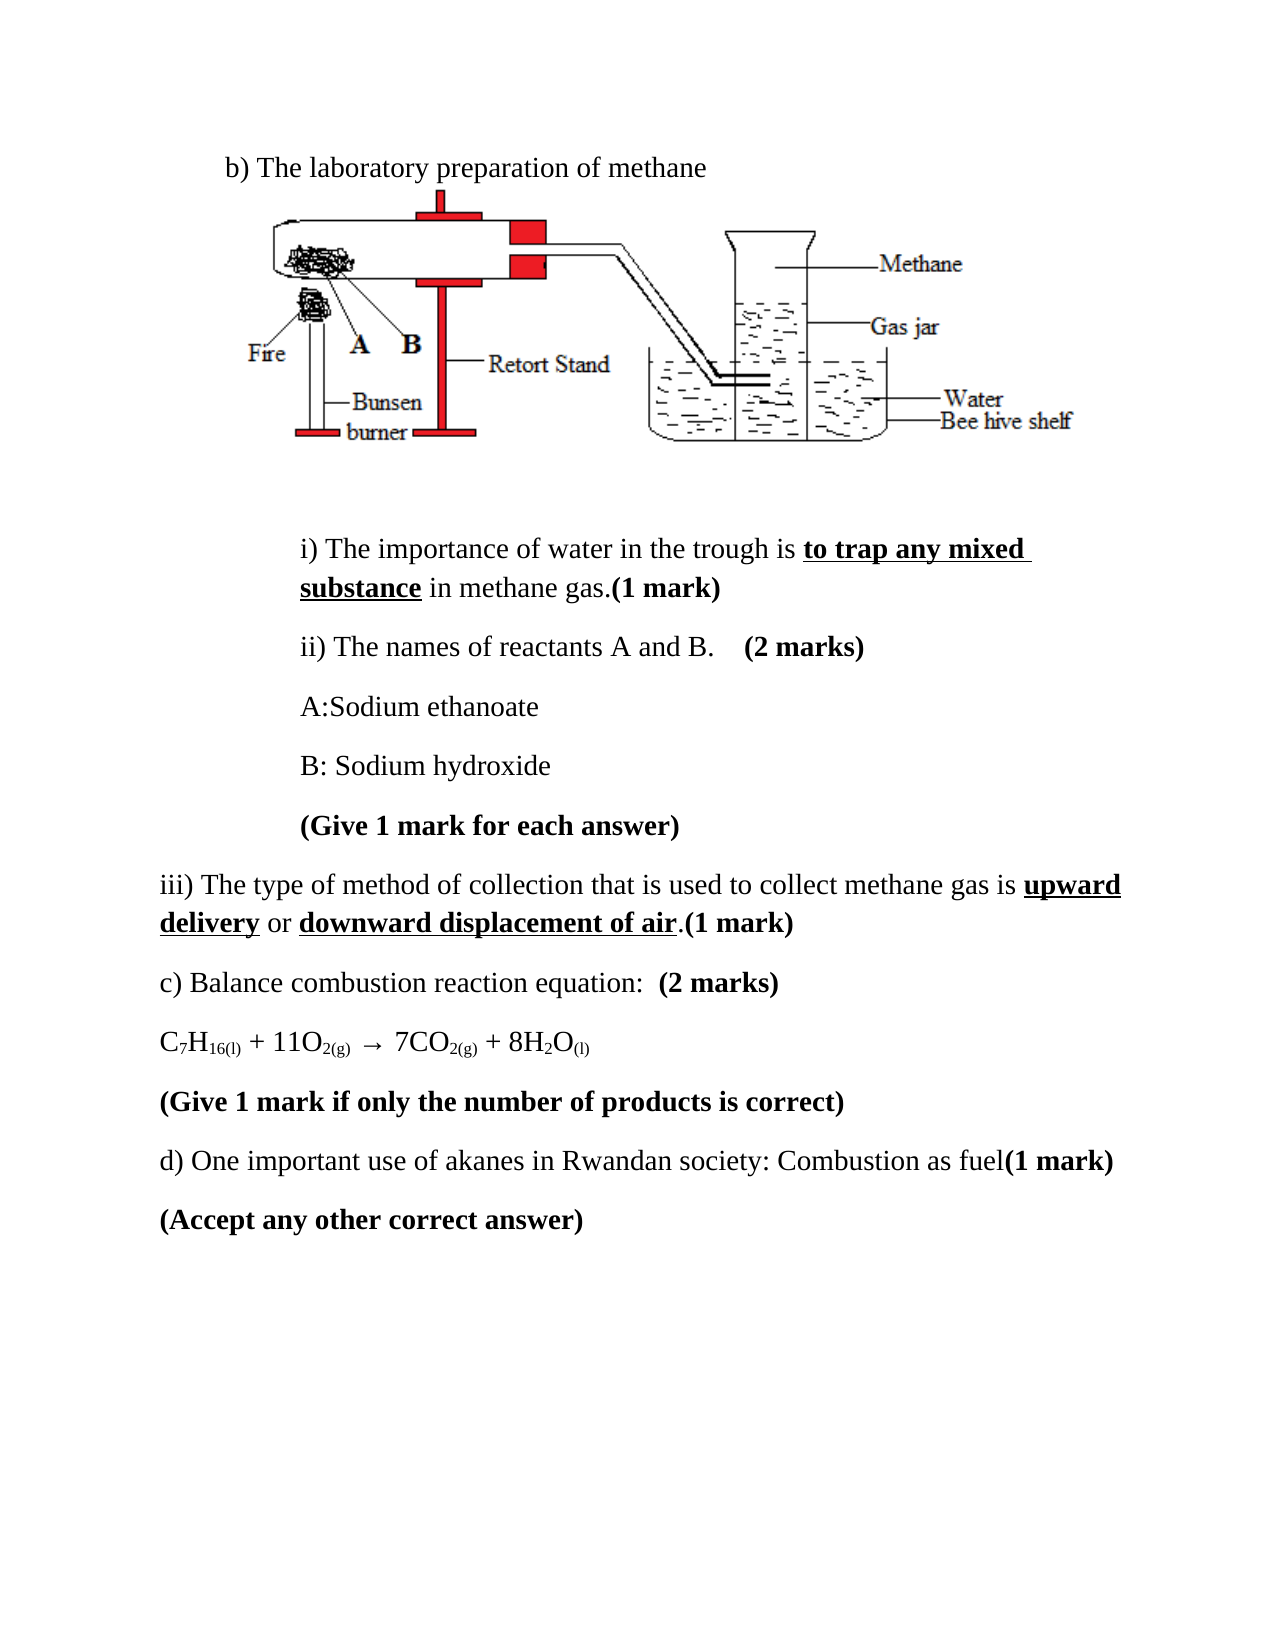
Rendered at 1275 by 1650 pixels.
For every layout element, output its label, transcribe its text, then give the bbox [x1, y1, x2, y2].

text ii) The names of reactants A and B. (2 marks) [300, 629, 1125, 663]
text A:Sodium ethanoate [300, 689, 1125, 722]
text B: Sodium hydroxide [300, 748, 1125, 782]
text d) One important use of akanes in Rwandan society: Combustion as fuel(1 mark) [159, 1143, 1125, 1177]
text C7H16(l) + 11O2(g) → 7CO2(g) + 8H2O(l) [159, 1024, 1125, 1058]
text (Give 1 mark for each answer) [300, 808, 1125, 841]
text (Give 1 mark if only the number of products is correct) [159, 1084, 1125, 1117]
text iii) The type of method of collection that is used to collect methane gas is upward delivery or downward displacement of air.(1 mark) [159, 867, 1125, 939]
picture [225, 187, 1077, 448]
text c) Balance combustion reaction equation: (2 marks) [159, 965, 1125, 998]
text i) The importance of water in the trough is to trap any mixed substance in methane gas.(1 mark) [300, 532, 1125, 604]
text (Accept any other correct answer) [159, 1202, 1125, 1236]
